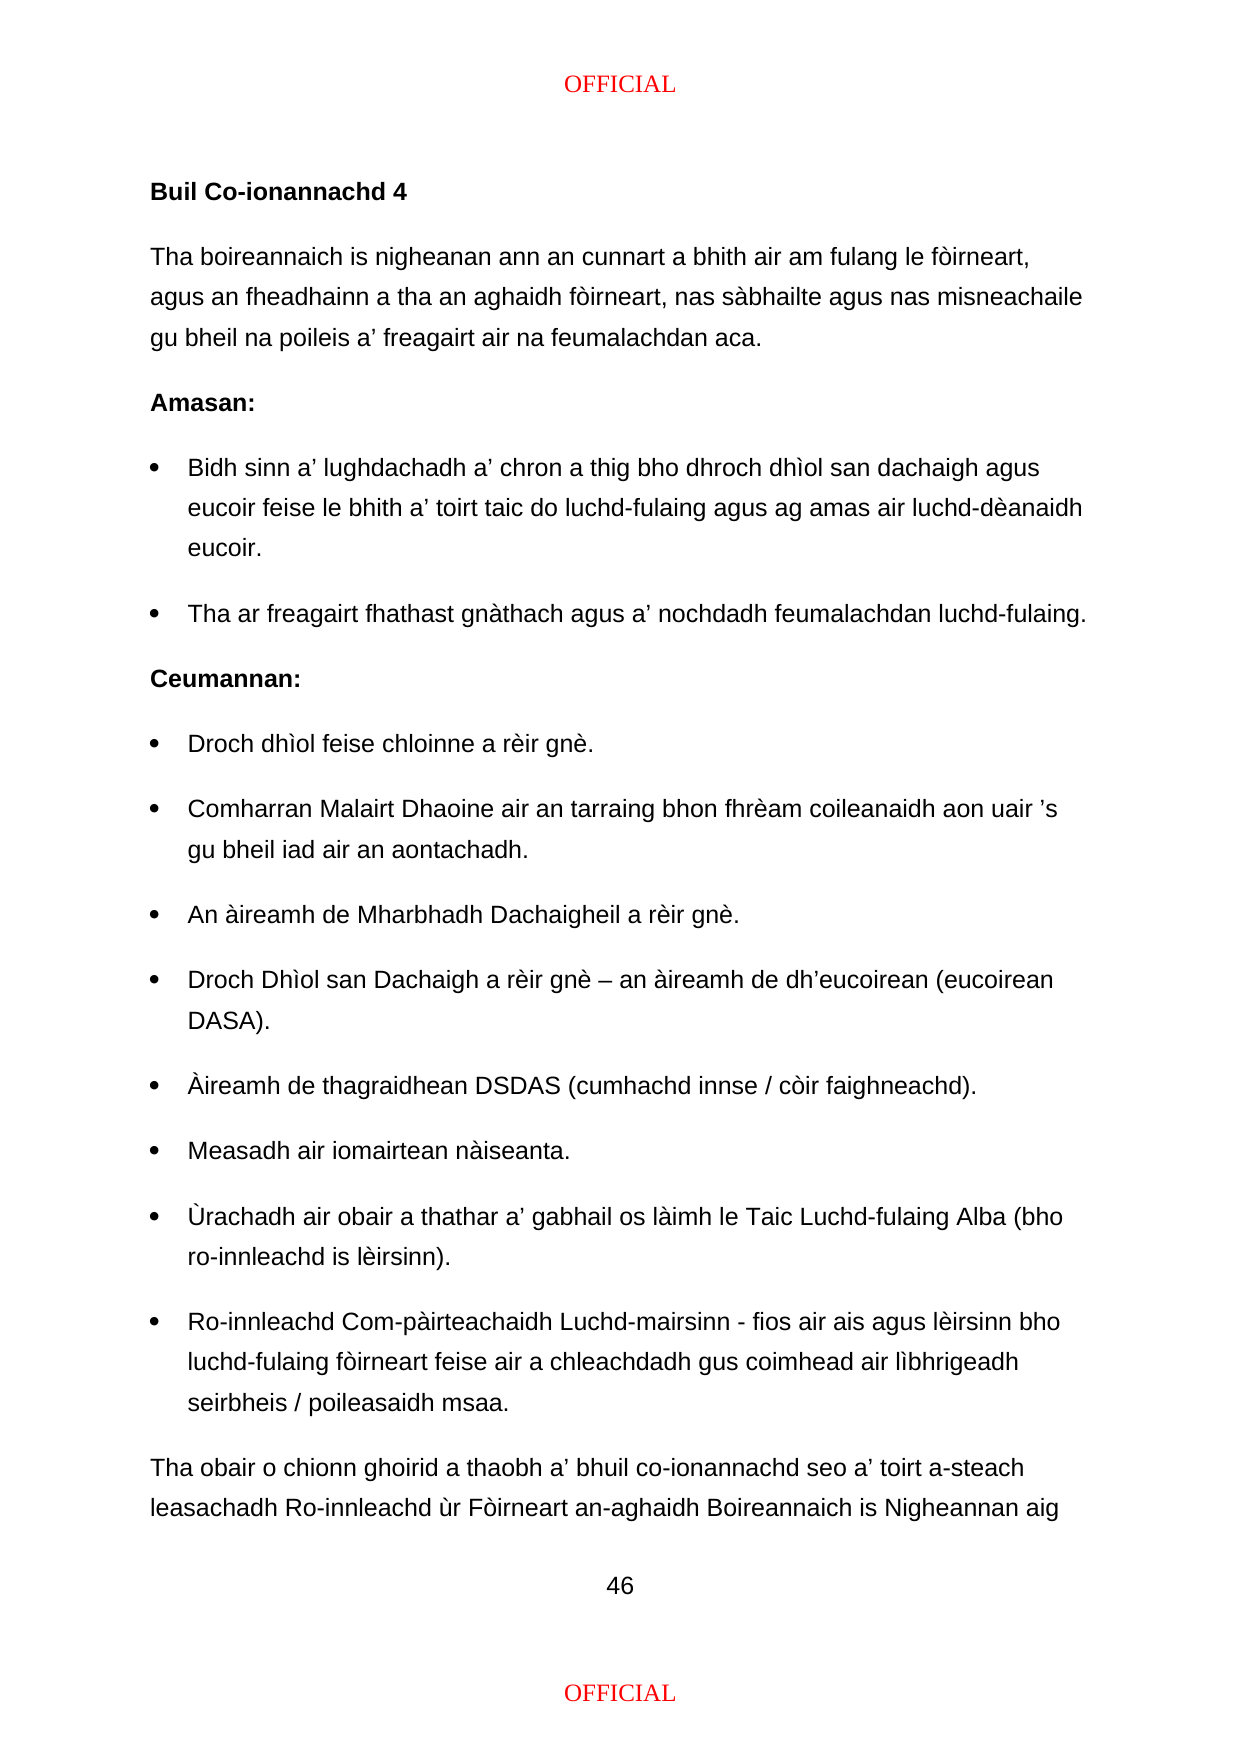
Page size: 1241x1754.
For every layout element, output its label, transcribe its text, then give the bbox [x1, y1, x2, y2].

list Droch Dhìol san Dachaigh a rèir gnè – an àireamh de dh’eucoirean (eucoirean DASA). [150, 965, 1090, 1034]
text Tha boireannaich is nigheanan ann an cunnart a bhith air am fulang le fòirneart, agus an fheadhainn a tha an aghaidh fòirneart, nas sàbhailte agus nas misneachaile gu bheil na poileis a’ freagairt air na feumalachdan aca. [150, 242, 1090, 351]
list Ro-innleachd Com-pàirteachaidh Luchd-mairsinn - fios air ais agus lèirsinn bho luchd-fulaing fòirneart feise air a chleachdadh gus coimhead air lìbhrigeadh seirbheis / poileasaidh msaa. [150, 1307, 1090, 1416]
list Measadh air iomairtean nàiseanta. [150, 1136, 1090, 1165]
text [150, 1453, 1090, 1522]
list Ùrachadh air obair a thathar a’ gabhail os làimh le Taic Luchd-fulaing Alba (bho ro-innleachd is lèirsinn). [150, 1201, 1090, 1271]
text Amasan: [150, 388, 1090, 416]
list An àireamh de Mharbhadh Dachaigheil a rèir gnè. [150, 900, 1090, 929]
text Buil Co-ionannachd 4 [150, 177, 1090, 206]
list Àireamh de thagraidhean DSDAS (cumhachd innse / còir faighneachd). [150, 1071, 1090, 1100]
text Ceumannan: [150, 664, 1090, 693]
list Droch dhìol feise chloinne a rèir gnè. [150, 729, 1090, 758]
list Comharran Malairt Dhaoine air an tarraing bhon fhrèam coileanaidh aon uair ’s gu bheil iad air an aontachadh. [150, 794, 1090, 863]
list Tha ar freagairt fhathast gnàthach agus a’ nochdadh feumalachdan luchd-fulaing. [150, 599, 1090, 627]
list Bidh sinn a’ lughdachadh a’ chron a thig bho dhroch dhìol san dachaigh agus eucoir feise le bhith a’ toirt taic do luchd-fulaing agus ag amas air luchd-dèanaidh eucoir. [150, 453, 1090, 562]
